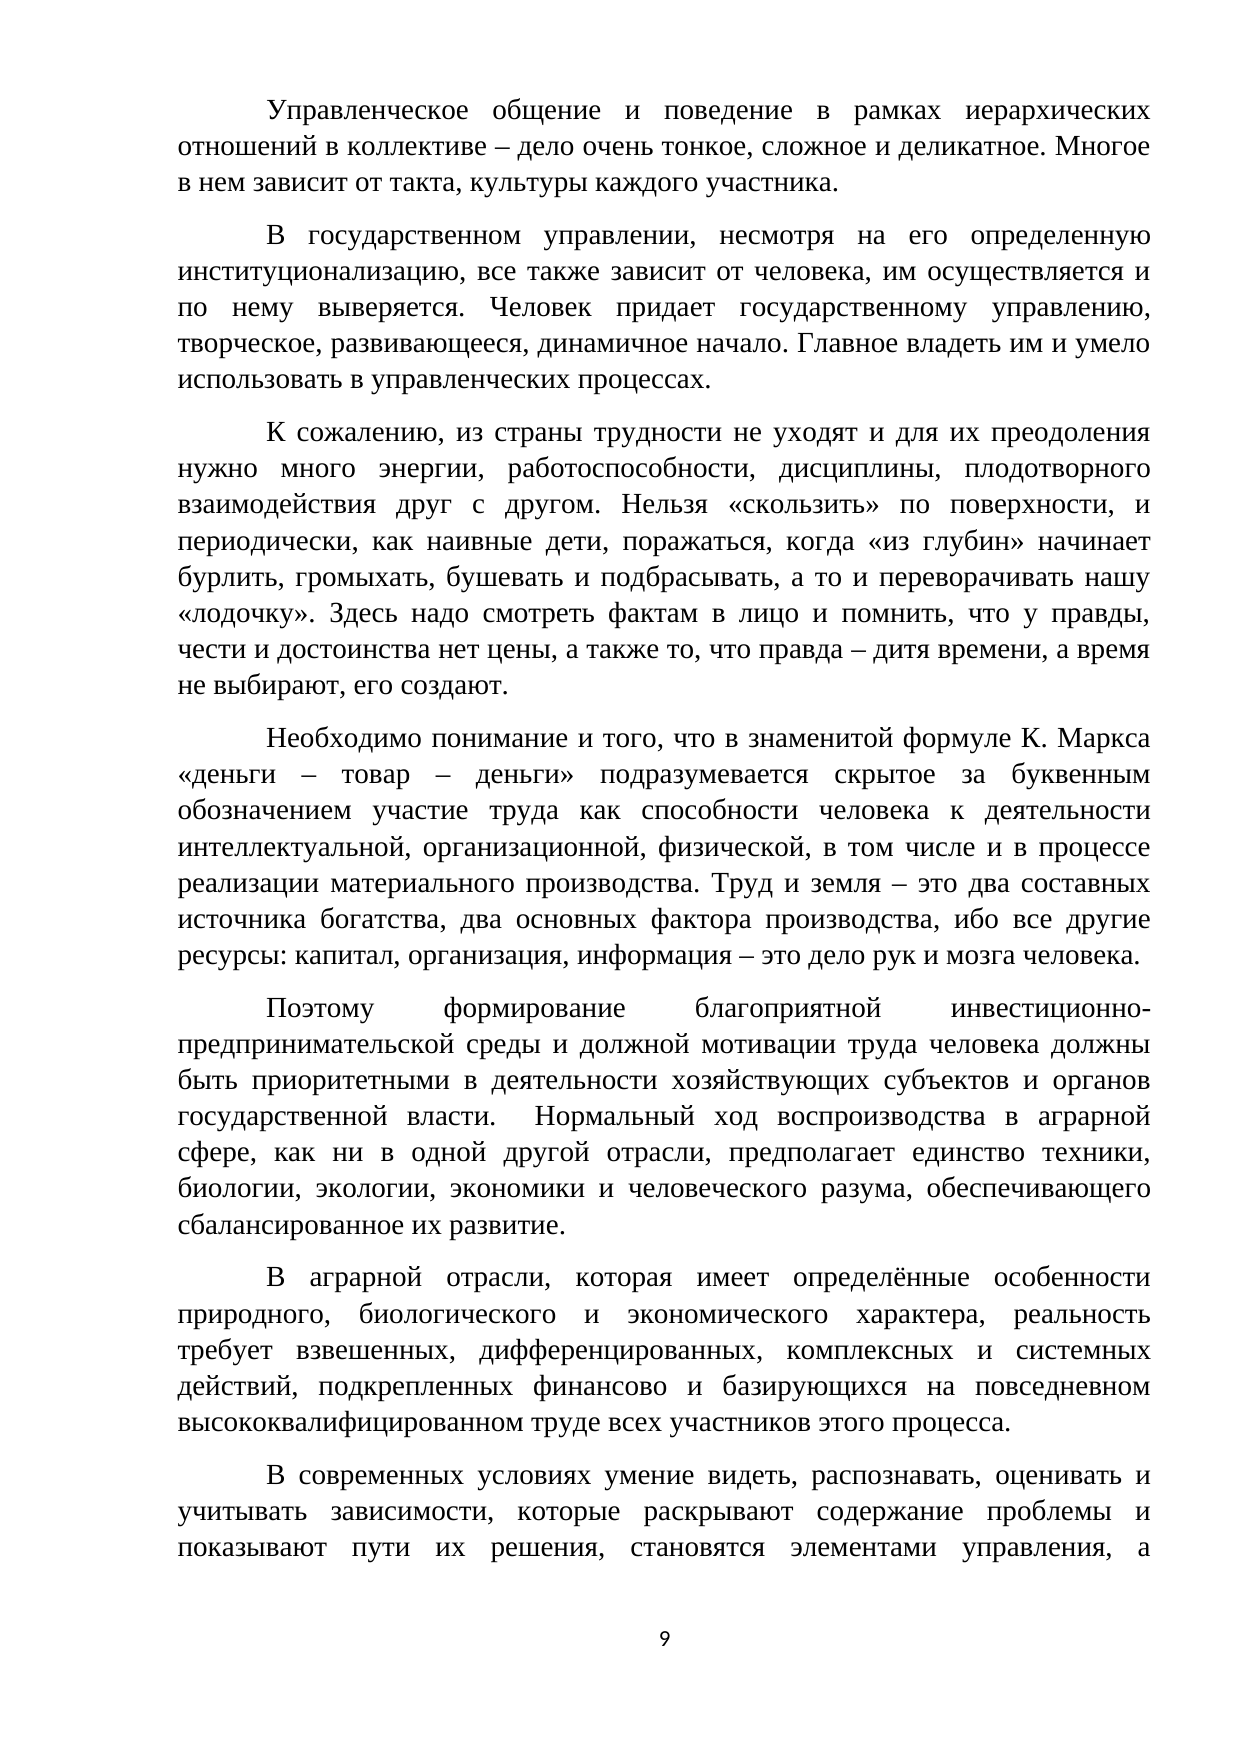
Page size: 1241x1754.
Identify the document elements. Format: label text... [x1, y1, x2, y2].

text Управленческое общение и поведение в рамках иерархических отношений в коллективе – дело очень тонкое, сложное и деликатное. Многое в нем зависит от такта, культуры каждого участника. [177, 92, 1152, 198]
text В государственном управлении, несмотря на его определенную институционализацию, все также зависит от человека, им осуществляется и по нему выверяется. Человек придает государственному управлению, творческое, развивающееся, динамичное начало. Главное владеть им и умело использовать в управленческих процессах. [177, 217, 1152, 395]
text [177, 1457, 1152, 1563]
text Поэтому формирование благоприятной инвестиционно-предпринимательской среды и должной мотивации труда человека должны быть приоритетными в деятельности хозяйствующих субъектов и органов государственной власти. Нормальный ход воспроизводства в аграрной сфере, как ни в одной другой отрасли, предполагает единство техники, биологии, экологии, экономики и человеческого разума, обеспечивающего сбалансированное их развитие. [177, 990, 1152, 1240]
text К сожалению, из страны трудности не уходят и для их преодоления нужно много энергии, работоспособности, дисциплины, плодотворного взаимодействия друг с другом. Нельзя «скользить» по поверхности, и периодически, как наивные дети, поражаться, когда «из глубин» начинает бурлить, громыхать, бушевать и подбрасывать, а то и переворачивать нашу «лодочку». Здесь надо смотреть фактам в лицо и помнить, что у правды, чести и достоинства нет цены, а также то, что правда – дитя времени, а время не выбирают, его создают. [177, 414, 1152, 701]
text Необходимо понимание и того, что в знаменитой формуле К. Маркса «деньги – товар – деньги» подразумевается скрытое за буквенным обозначением участие труда как способности человека к деятельности интеллектуальной, организационной, физической, в том числе и в процессе реализации материального производства. Труд и земля – это два составных источника богатства, два основных фактора производства, ибо все другие ресурсы: капитал, организация, информация – это дело рук и мозга человека. [177, 720, 1152, 971]
text В аграрной отрасли, которая имеет определённые особенности природного, биологического и экономического характера, реальность требует взвешенных, дифференцированных, комплексных и системных действий, подкрепленных финансово и базирующихся на повседневном высококвалифицированном труде всех участников этого процесса. [177, 1259, 1152, 1438]
